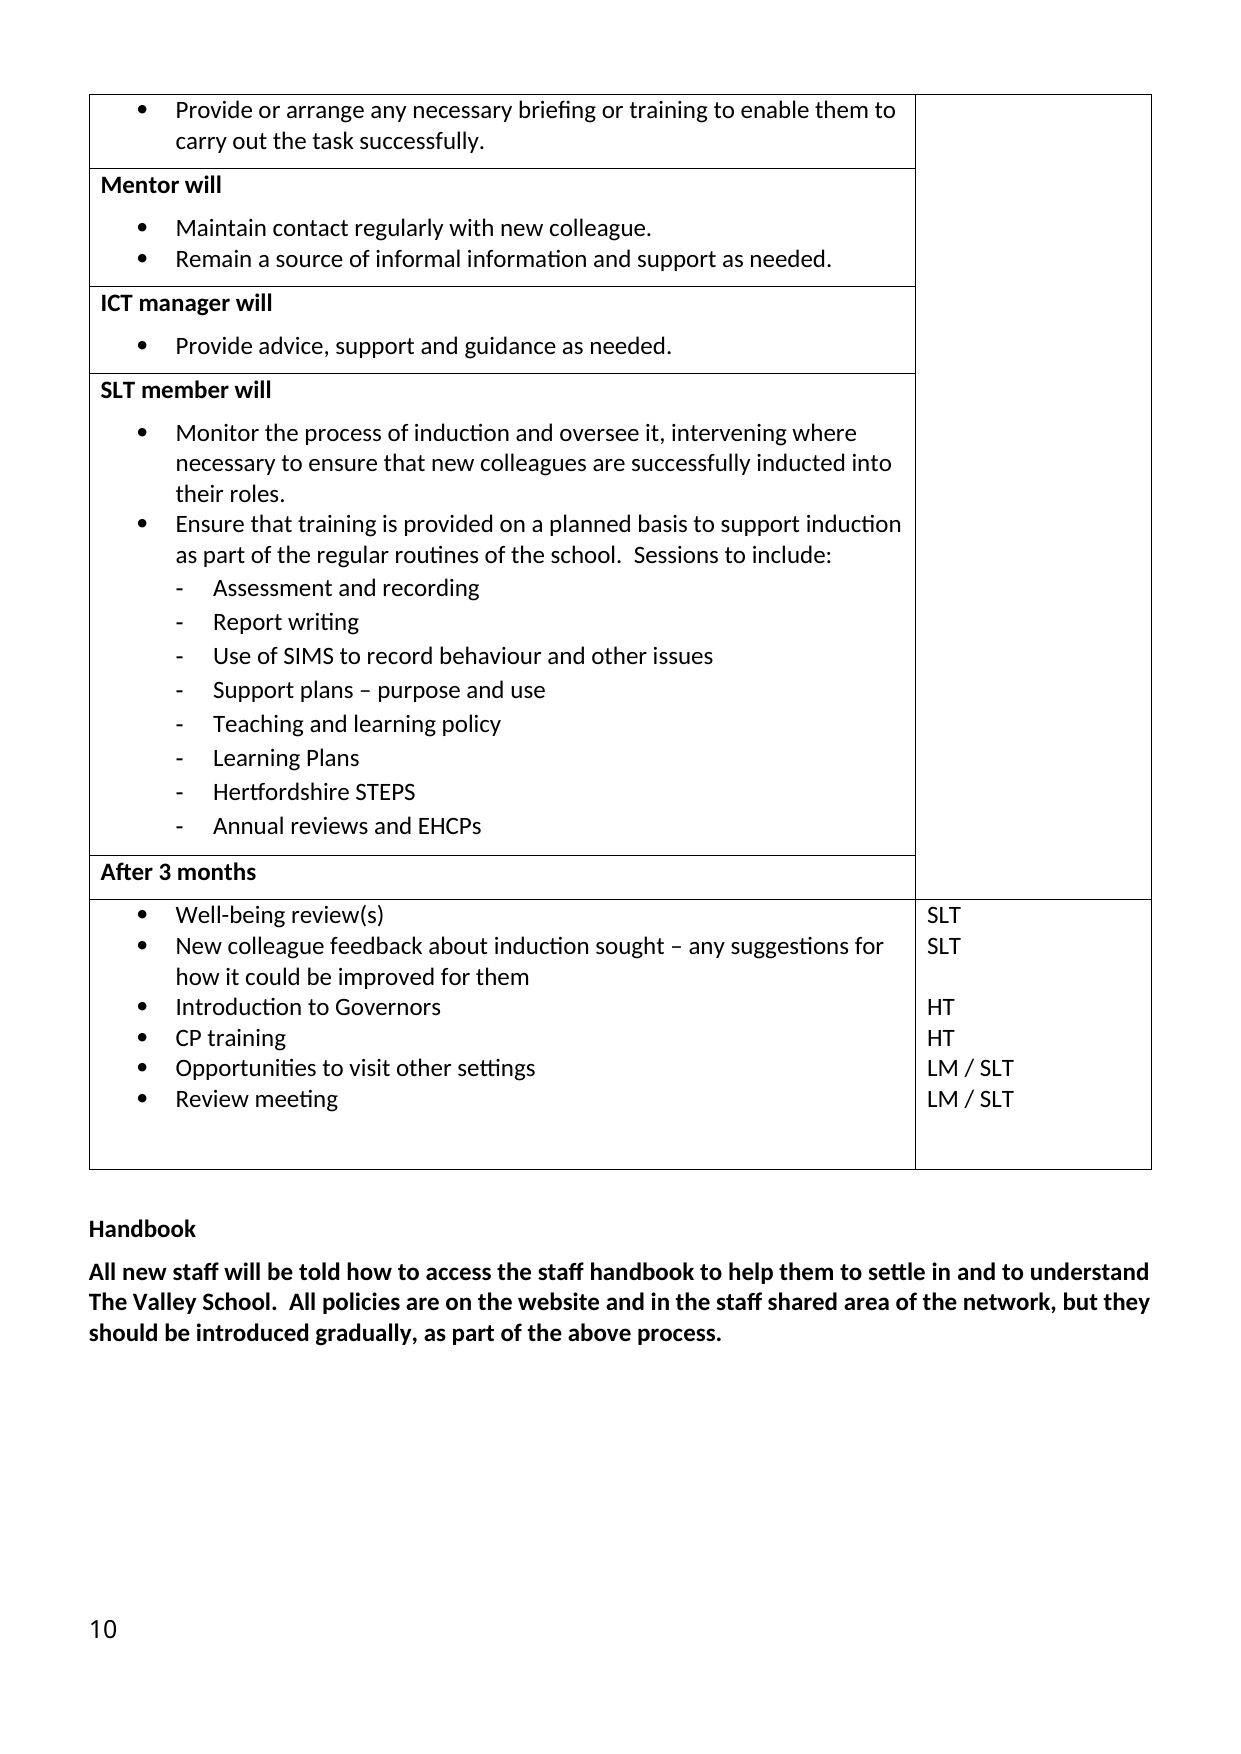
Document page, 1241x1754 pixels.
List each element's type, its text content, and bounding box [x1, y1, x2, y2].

table_cell ICT manager will Provide advice, support and guidance as needed. [90, 287, 915, 373]
table_cell After 3 months [90, 856, 915, 899]
text All new staff will be told how to access the staff handbook to help them to settle in and to understand The Valley School. All policies are on the website and in the staff shared area of the network, but they should be introduced gradually, as part of the above process. [89, 1256, 1152, 1347]
table_cell SLT member will Monitor the process of induction and oversee it, intervening where necessary to ensure that new colleagues are successfully inducted into their roles. Ensure that training is provided on a planned basis to support induction as part of the regular routines of the school. Sessions to include: Assessment and recording Report writing Use of SIMS to record behaviour and other issues Support plans – purpose and use Teaching and learning policy Learning Plans Hertfordshire STEPS Annual reviews and EHCPs [90, 374, 915, 854]
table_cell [90, 95, 915, 168]
table_cell Mentor will Maintain contact regularly with new colleague. Remain a source of informal information and support as needed. [90, 169, 915, 286]
text Handbook [89, 1213, 1152, 1243]
table_cell SLT SLT HT HT LM / SLT LM / SLT [916, 900, 1151, 1169]
table_cell Well-being review(s) New colleague feedback about induction sought – any suggestions for how it could be improved for them Introduction to Governors CP training Opportunities to visit other settings Review meeting [90, 900, 915, 1169]
